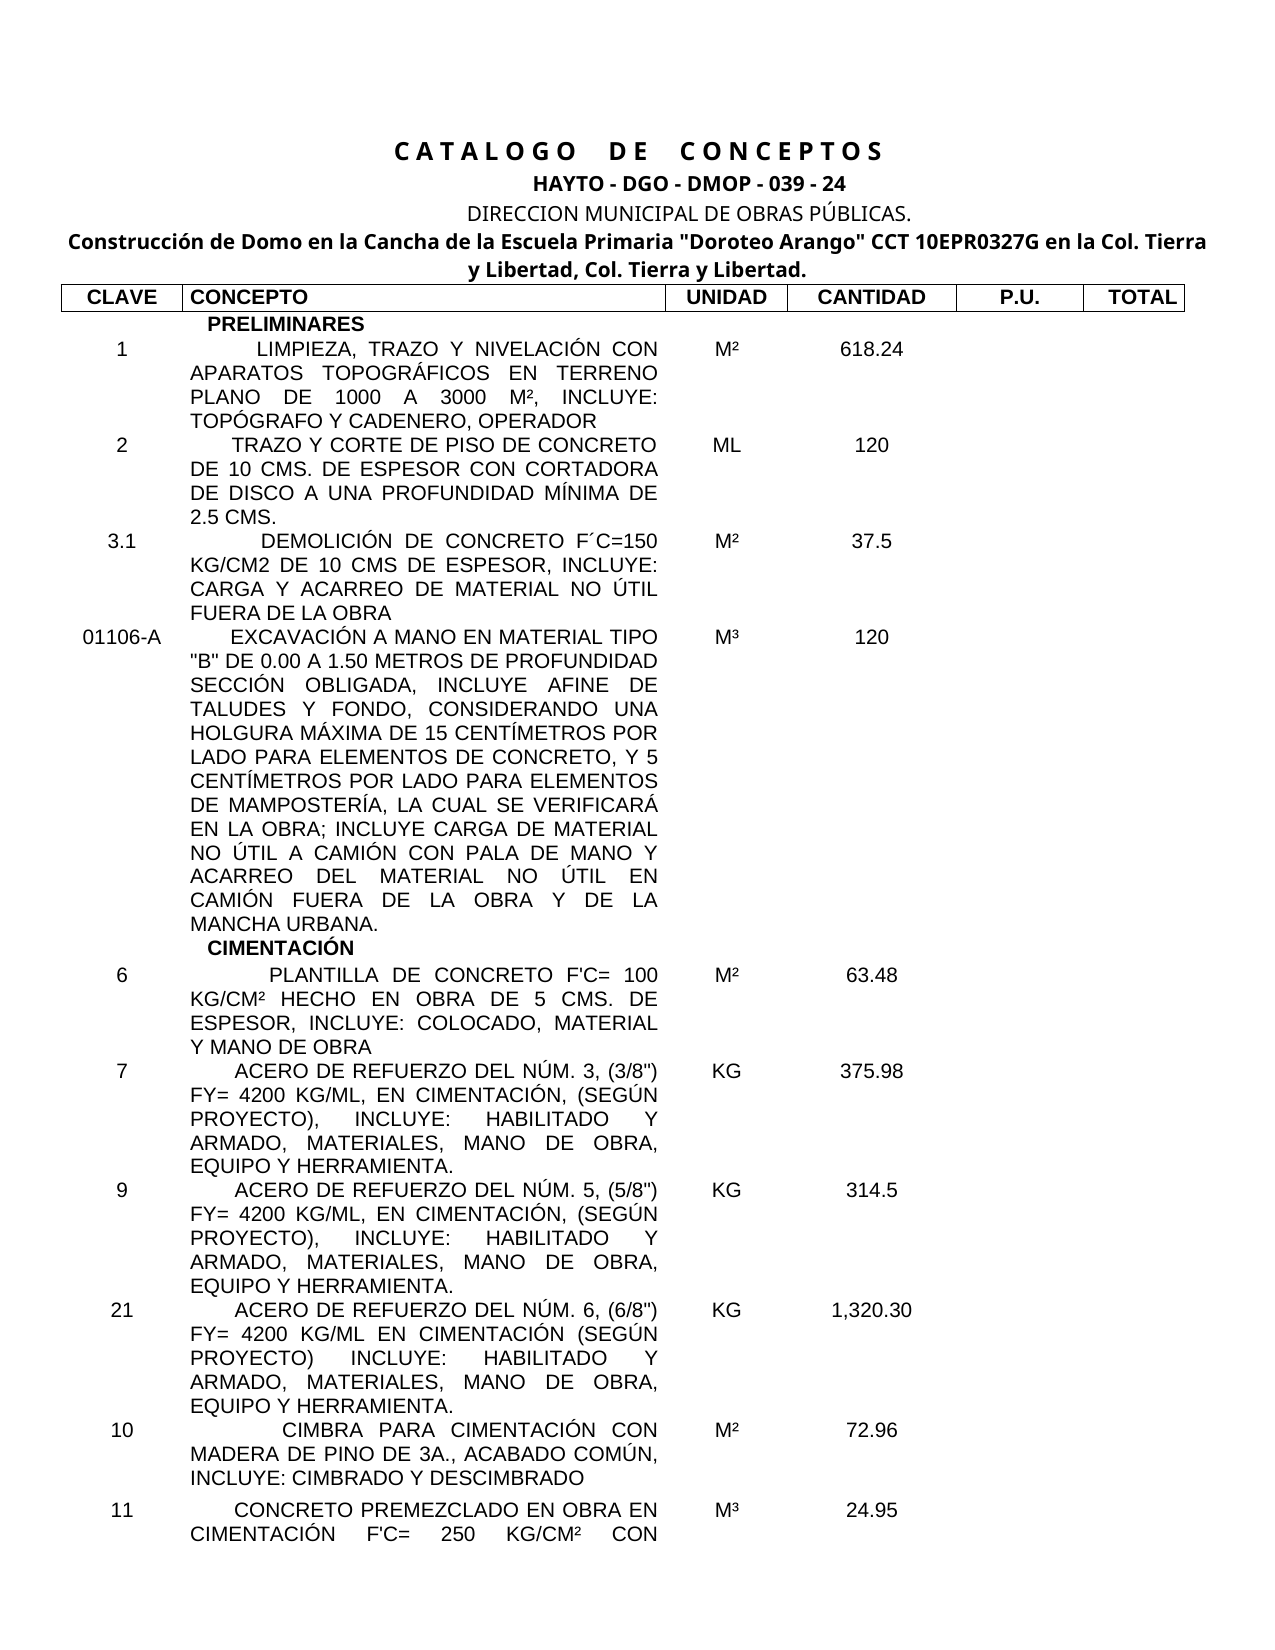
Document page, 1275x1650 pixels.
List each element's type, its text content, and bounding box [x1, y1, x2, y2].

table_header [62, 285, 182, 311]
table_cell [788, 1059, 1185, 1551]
text Construcción de Domo en la Cancha de la Escuela Primaria "Doroteo Arango" CCT 10EPR0327G en la Col. Tierra y Libertad, Col. Tierra y Libertad. [62, 227, 1212, 284]
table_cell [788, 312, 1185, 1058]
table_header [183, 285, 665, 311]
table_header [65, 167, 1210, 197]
text C A T A L O G O D E C O N C E P T O S [62, 133, 1212, 167]
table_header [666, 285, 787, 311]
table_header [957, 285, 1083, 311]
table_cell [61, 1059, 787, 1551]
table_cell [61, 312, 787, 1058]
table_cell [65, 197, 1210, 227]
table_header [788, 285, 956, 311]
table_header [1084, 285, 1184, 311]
